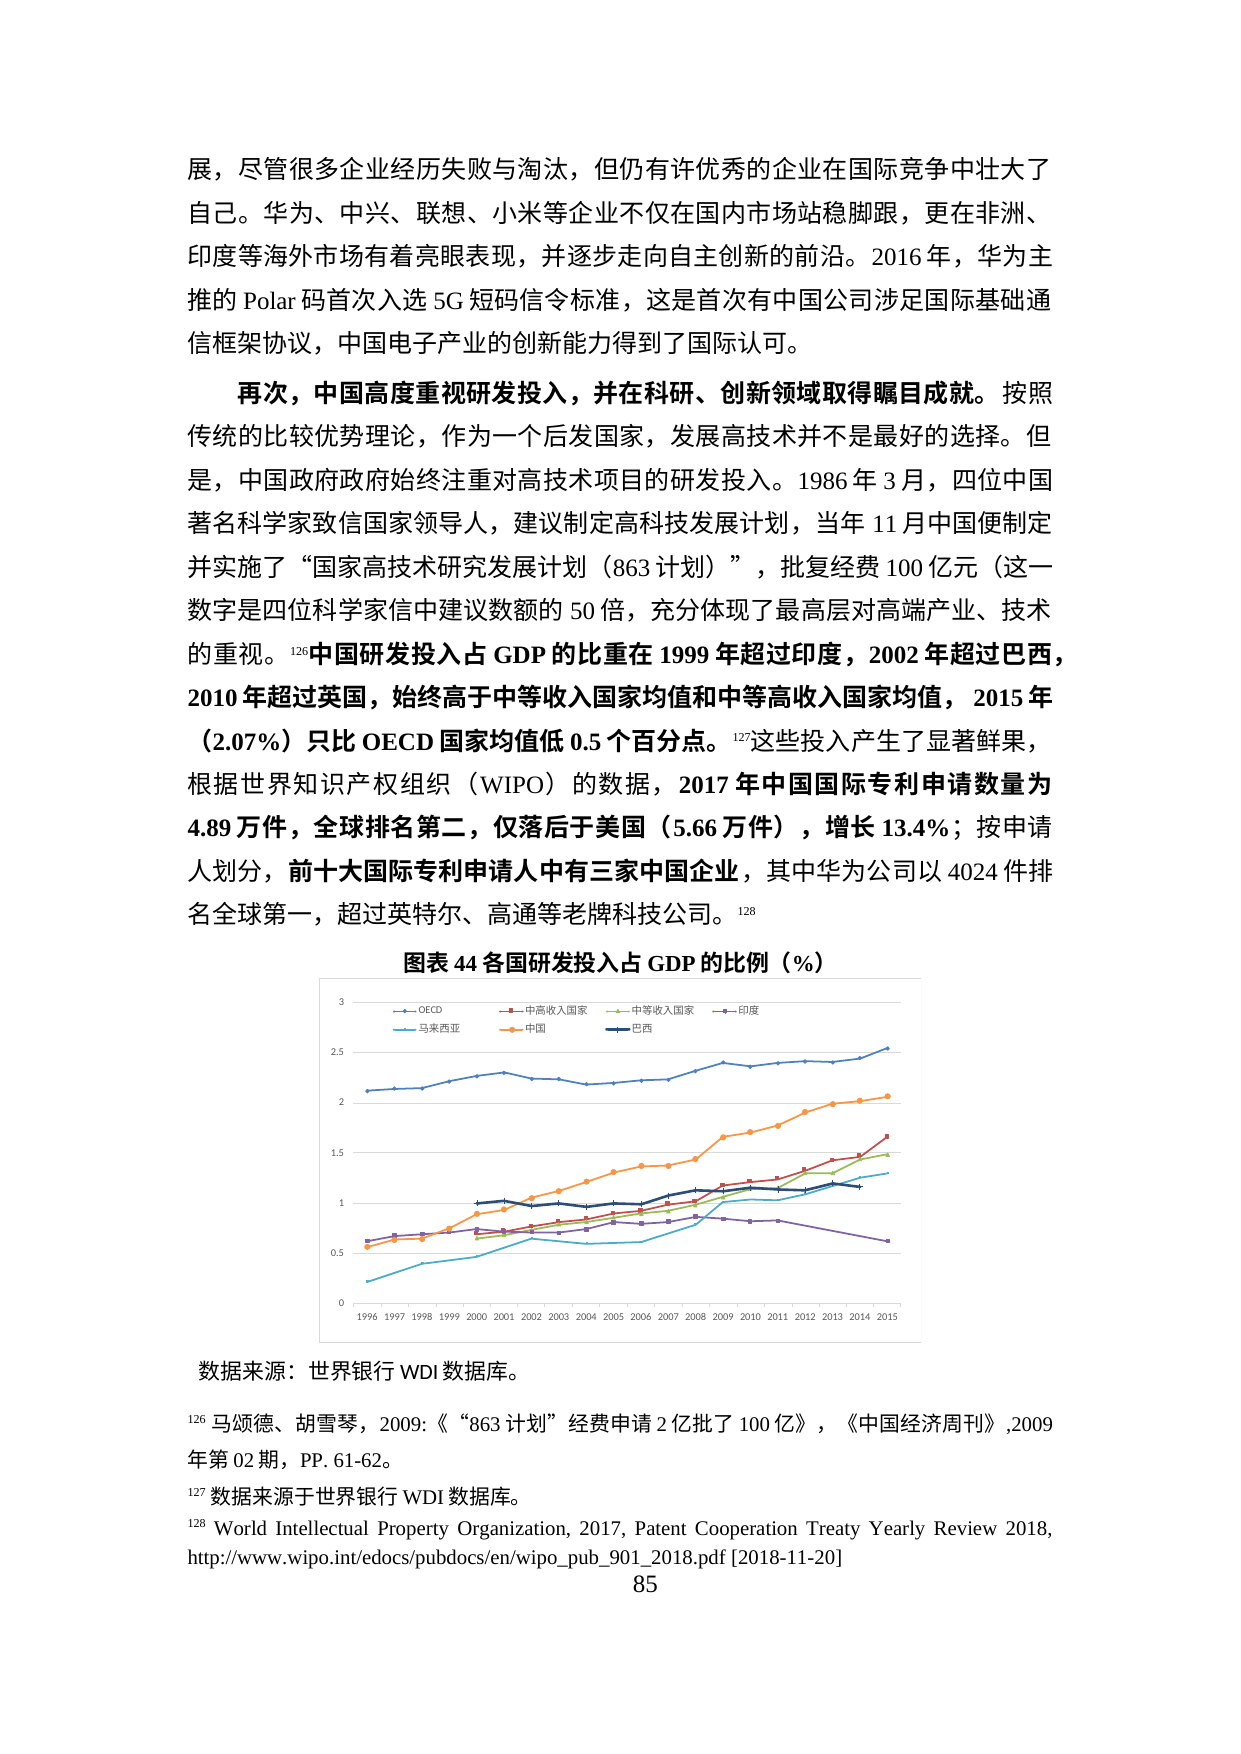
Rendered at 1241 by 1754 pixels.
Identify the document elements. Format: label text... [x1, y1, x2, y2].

table_cell 数据来源：世界银行WDI数据库。 [187, 1354, 1053, 1386]
text 再次，中国高度重视研发投入，并在科研、创新领域取得瞩目成就。按照传统的比较优势理论，作为一个后发国家，发展高技术并不是最好的选择。但是，中国政府政府始终注重对高技术项目的研发投入。1986年3月，四位中国著名科学家致信国家领导人，建议制定高科技发展计划，当年11月中国便制定并实施了“国家高技术研究发展计划（863计划）”，批复经费100亿元（这一数字是四位科学家信中建议数额的50倍，充分体现了最高层对高端产业、技术的重视。中国研发投入占GDP的比重在1999年超过印度，2002年超过巴西，2010年超过英国，始终高于中等收入国家均值和中等高收入国家均值， 2015年（2.07%）只比OECD国家均值低0.5个百分点。这些投入产生了显著鲜果，根据世界知识产权组织（WIPO）的数据，2017年中国国际专利申请数量为4.89万件，全球排名第二，仅落后于美国（5.66万件），增长13.4%；按申请人划分，前十大国际专利申请人中有三家中国企业，其中华为公司以4024件排名全球第一，超过英特尔、高通等老牌科技公司。 [187, 373, 1053, 931]
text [187, 150, 1053, 360]
table_cell [187, 978, 1053, 1354]
table_header 图表 44 各国研发投入占GDP的比例（%） [187, 944, 1053, 978]
